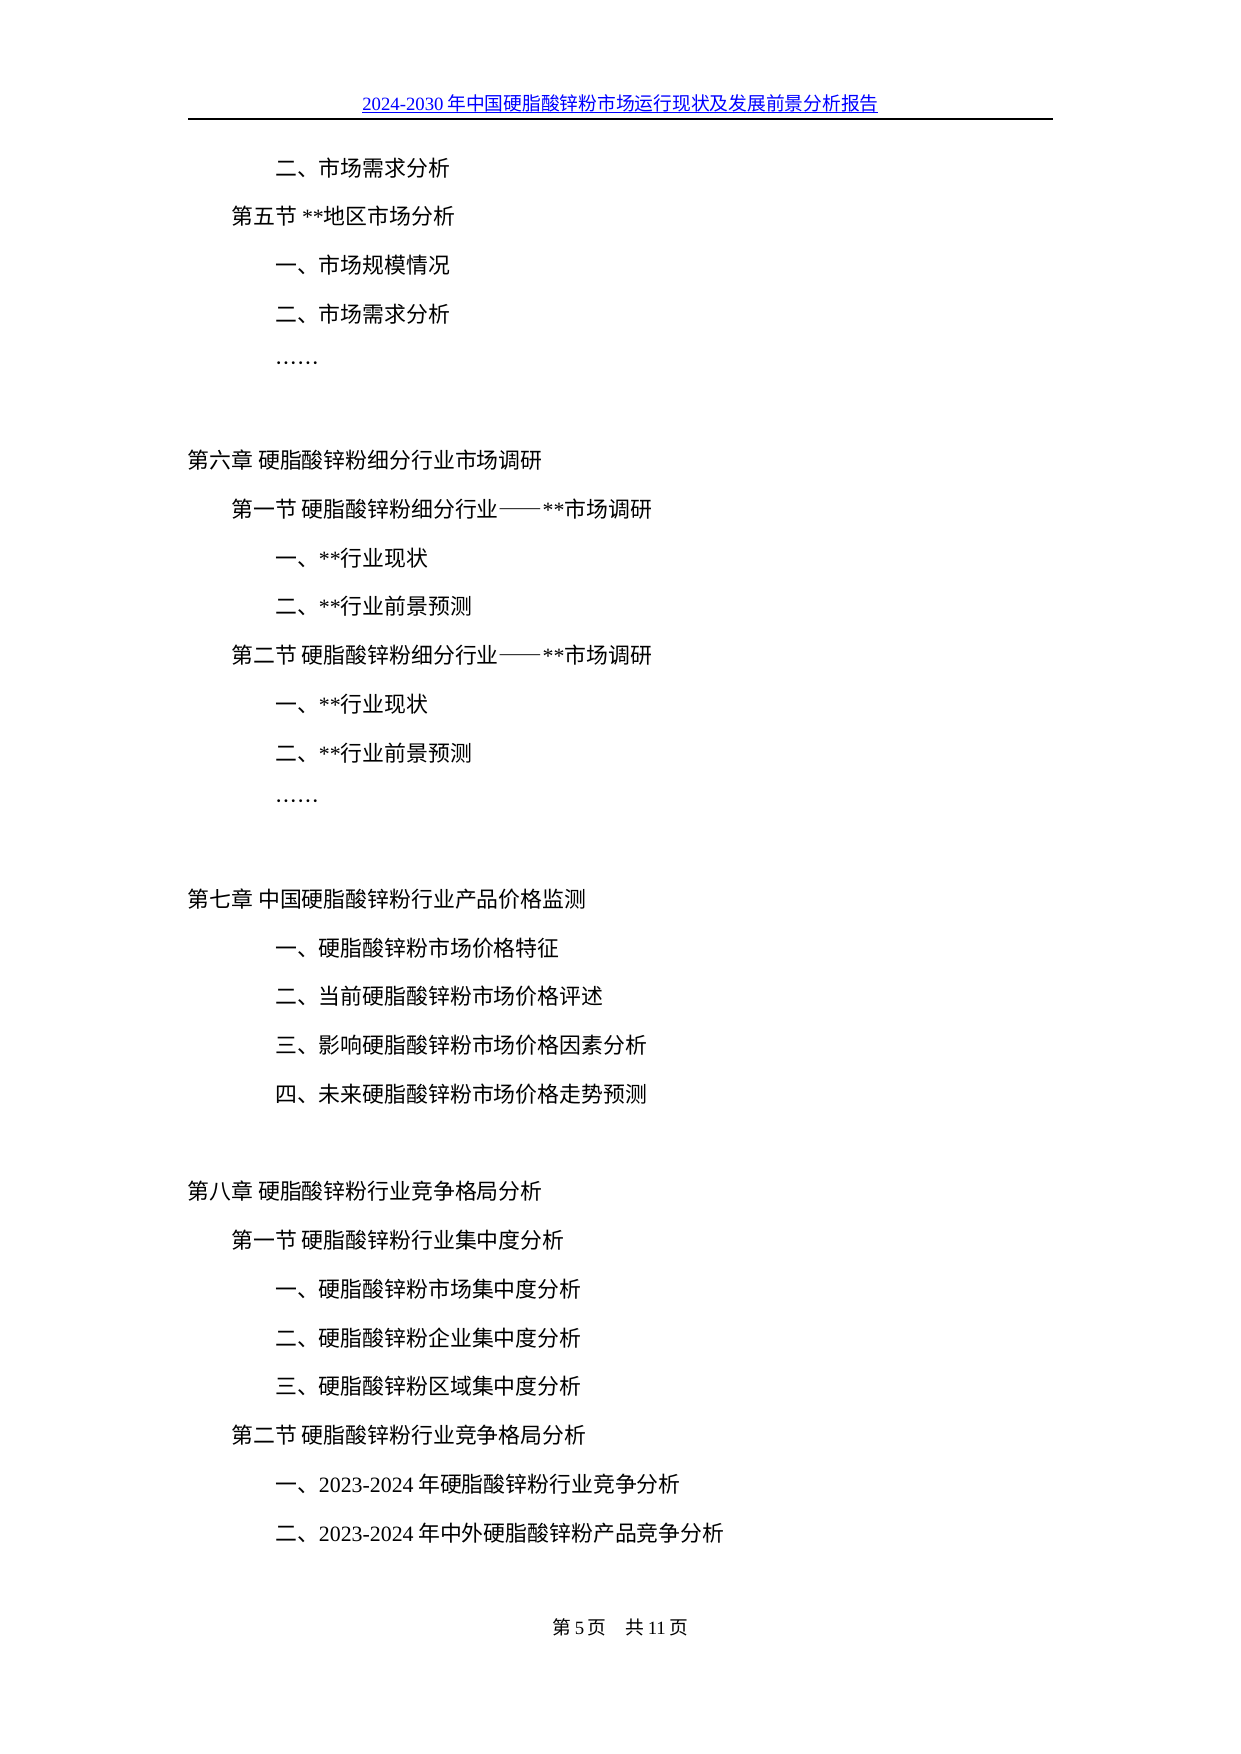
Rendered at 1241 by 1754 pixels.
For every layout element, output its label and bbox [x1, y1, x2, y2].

text [187, 150, 1053, 1548]
